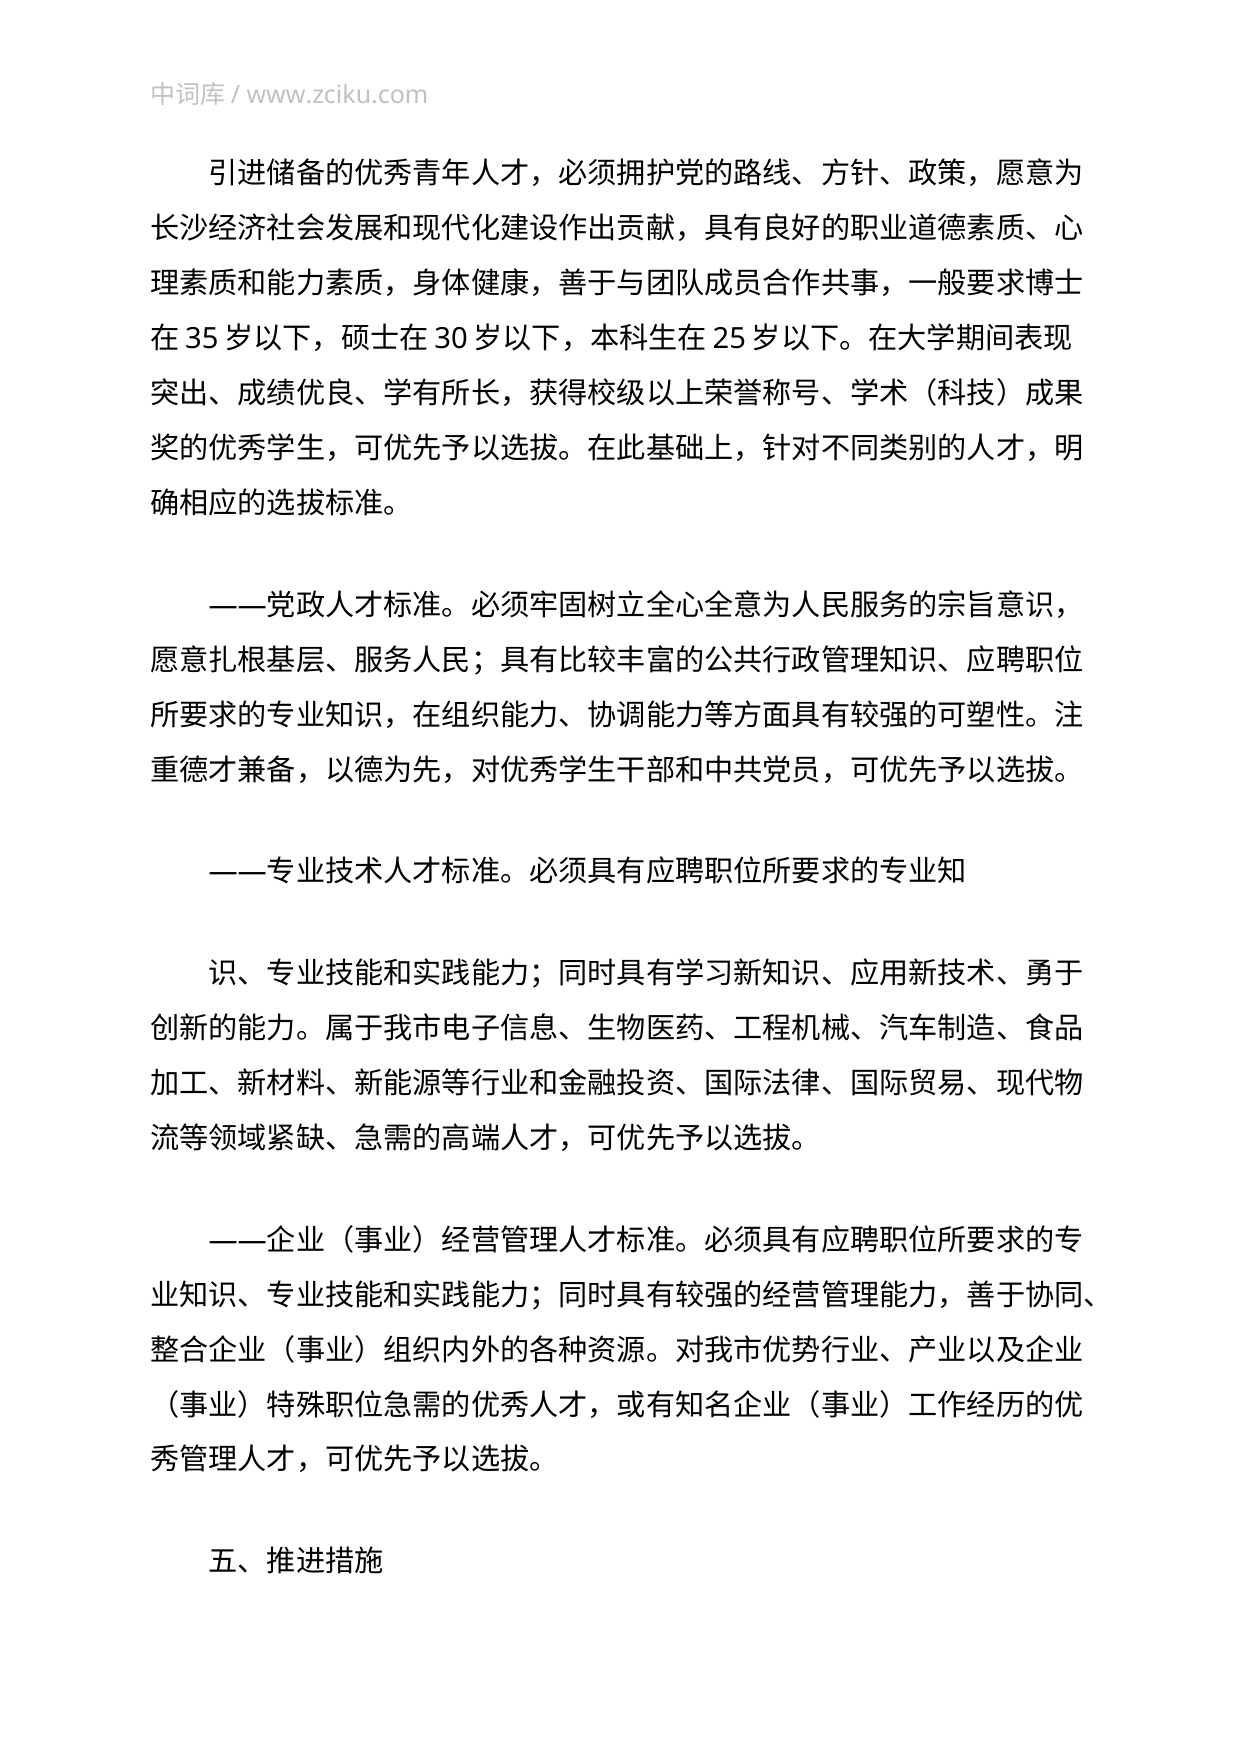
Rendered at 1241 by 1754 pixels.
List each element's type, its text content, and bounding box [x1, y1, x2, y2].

text 识、专业技能和实践能力；同时具有学习新知识、应用新技术、勇于创新的能力。属于我市电子信息、生物医药、工程机械、汽车制造、食品加工、新材料、新能源等行业和金融投资、国际法律、国际贸易、现代物流等领域紧缺、急需的高端人才，可优先予以选拔。 [150, 950, 1090, 1157]
text ——专业技术人才标准。必须具有应聘职位所要求的专业知 [150, 848, 1090, 890]
text ——企业（事业）经营管理人才标准。必须具有应聘职位所要求的专业知识、专业技能和实践能力；同时具有较强的经营管理能力，善于协同、整合企业（事业）组织内外的各种资源。对我市优势行业、产业以及企业（事业）特殊职位急需的优秀人才，或有知名企业（事业）工作经历的优秀管理人才，可优先予以选拔。 [150, 1216, 1090, 1478]
text 五、推进措施 [150, 1538, 1090, 1580]
text 引进储备的优秀青年人才，必须拥护党的路线、方针、政策，愿意为长沙经济社会发展和现代化建设作出贡献，具有良好的职业道德素质、心理素质和能力素质，身体健康，善于与团队成员合作共事，一般要求博士在35岁以下，硕士在30岁以下，本科生在25岁以下。在大学期间表现突出、成绩优良、学有所长，获得校级以上荣誉称号、学术（科技）成果奖的优秀学生，可优先予以选拔。在此基础上，针对不同类别的人才，明确相应的选拔标准。 [150, 150, 1090, 522]
text ——党政人才标准。必须牢固树立全心全意为人民服务的宗旨意识，愿意扎根基层、服务人民；具有比较丰富的公共行政管理知识、应聘职位所要求的专业知识，在组织能力、协调能力等方面具有较强的可塑性。注重德才兼备，以德为先，对优秀学生干部和中共党员，可优先予以选拔。 [150, 581, 1090, 788]
